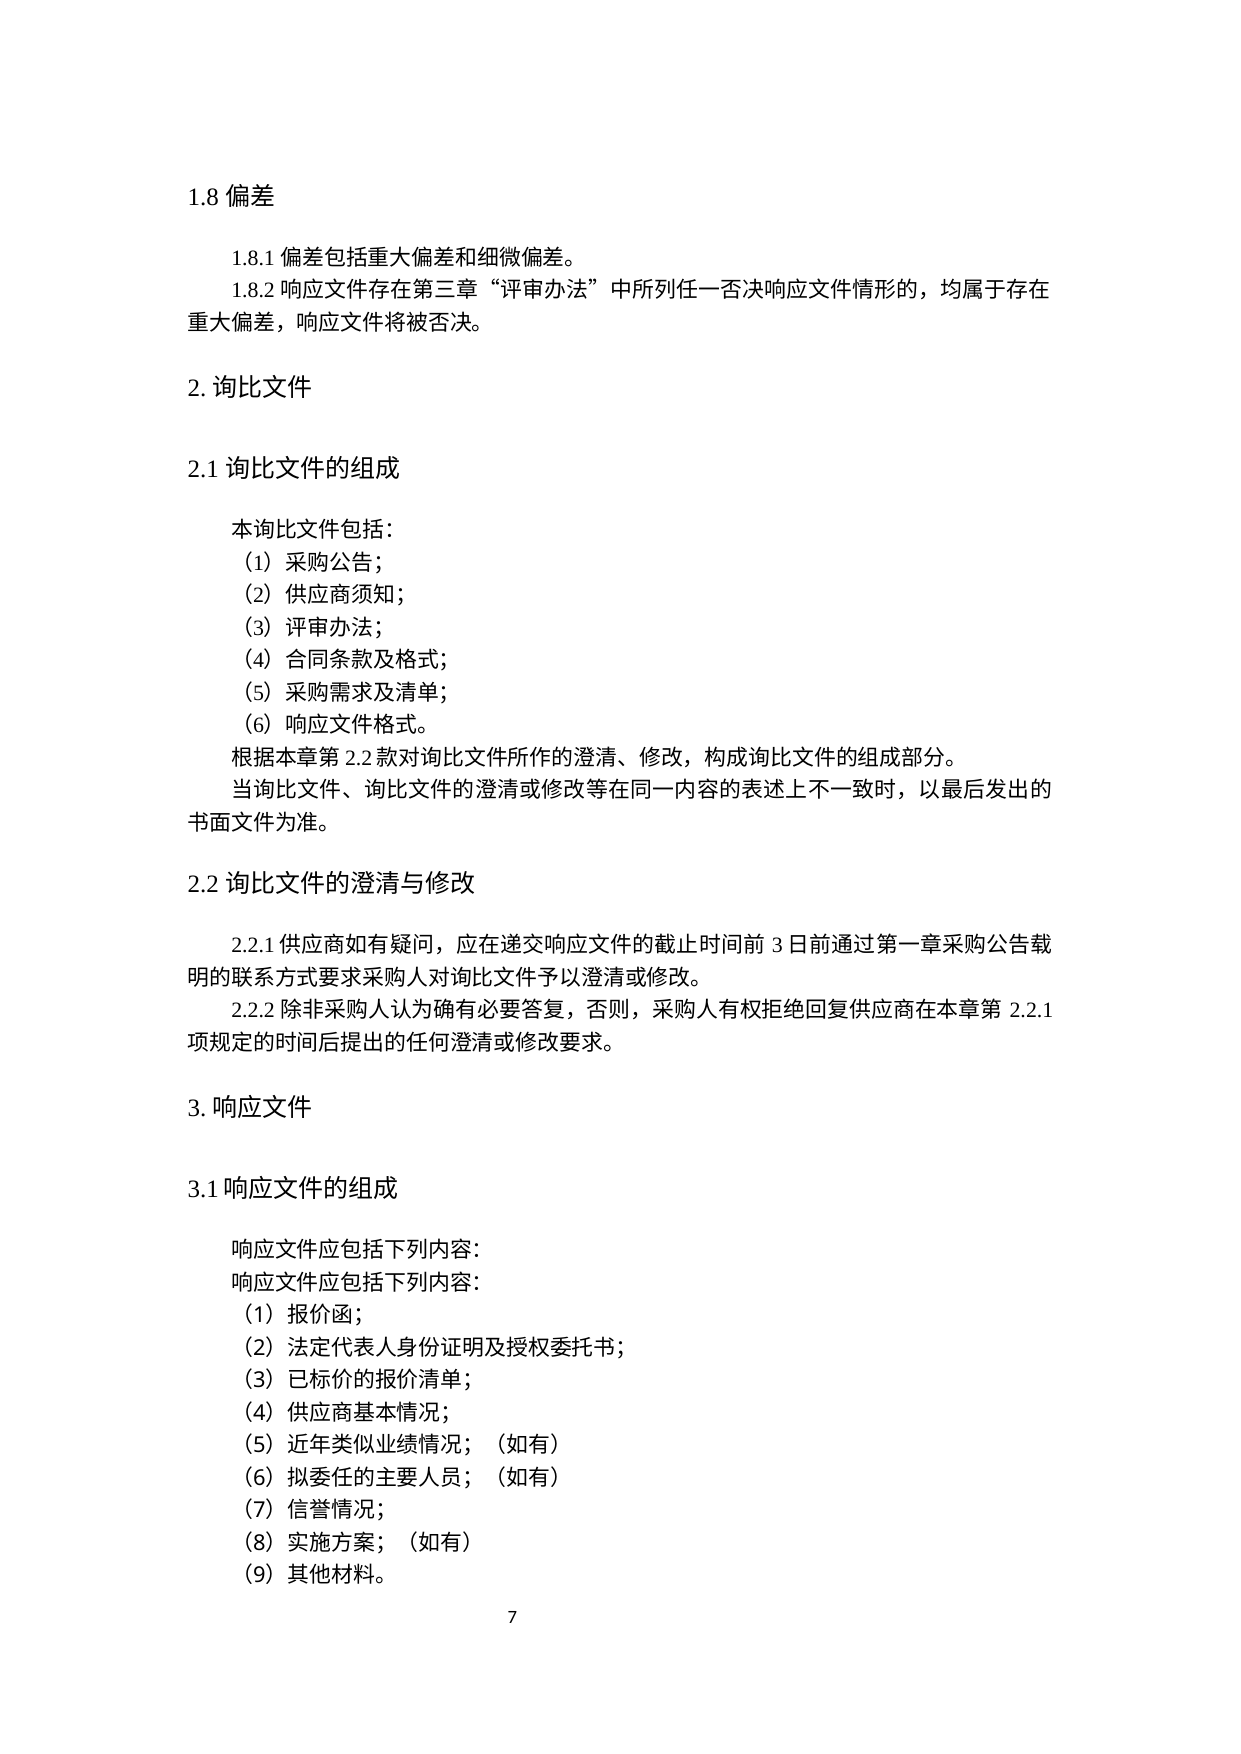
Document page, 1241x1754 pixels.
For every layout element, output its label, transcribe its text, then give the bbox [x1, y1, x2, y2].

text 1.8 偏差 [187, 162, 1053, 227]
text （2）法定代表人身份证明及授权委托书； [187, 1329, 1053, 1362]
text （1）采购公告； [187, 544, 1053, 577]
text 2. 询比文件 [187, 353, 1053, 418]
text 响应文件应包括下列内容： [187, 1232, 1053, 1264]
text 响应文件应包括下列内容： [187, 1264, 1053, 1297]
text （4）供应商基本情况； [187, 1394, 1053, 1427]
text 2.2 询比文件的澄清与修改 [187, 849, 1053, 914]
text 根据本章第2.2款对询比文件所作的澄清、修改，构成询比文件的组成部分。 [187, 739, 1053, 772]
text 2.2.1供应商如有疑问，应在递交响应文件的截止时间前3日前通过第一章采购公告载明的联系方式要求采购人对询比文件予以澄清或修改。 [187, 927, 1053, 992]
text （9）其他材料。 [187, 1557, 1053, 1589]
text （5）近年类似业绩情况；（如有） [187, 1427, 1053, 1459]
text （5）采购需求及清单； [187, 674, 1053, 707]
text （3）已标价的报价清单； [187, 1362, 1053, 1394]
text 当询比文件、询比文件的澄清或修改等在同一内容的表述上不一致时，以最后发出的书面文件为准。 [187, 772, 1053, 837]
text 1.8.1 偏差包括重大偏差和细微偏差。 [187, 239, 1053, 272]
text （7）信誉情况； [187, 1492, 1053, 1524]
text （8）实施方案；（如有） [187, 1524, 1053, 1557]
text （1）报价函； [187, 1297, 1053, 1329]
text （3）评审办法； [187, 609, 1053, 642]
text 2.1 询比文件的组成 [187, 434, 1053, 499]
text （6）拟委任的主要人员；（如有） [187, 1459, 1053, 1492]
text （2）供应商须知； [187, 577, 1053, 609]
text 2.2.2 除非采购人认为确有必要答复，否则，采购人有权拒绝回复供应商在本章第2.2.1项规定的时间后提出的任何澄清或修改要求。 [187, 992, 1053, 1057]
text （6）响应文件格式。 [187, 707, 1053, 739]
text 1.8.2 响应文件存在第三章“评审办法”中所列任一否决响应文件情形的，均属于存在重大偏差，响应文件将被否决。 [187, 272, 1053, 337]
text 3. 响应文件 [187, 1073, 1053, 1138]
text 3.1响应文件的组成 [187, 1154, 1053, 1219]
text 本询比文件包括： [187, 512, 1053, 544]
text （4）合同条款及格式； [187, 642, 1053, 674]
